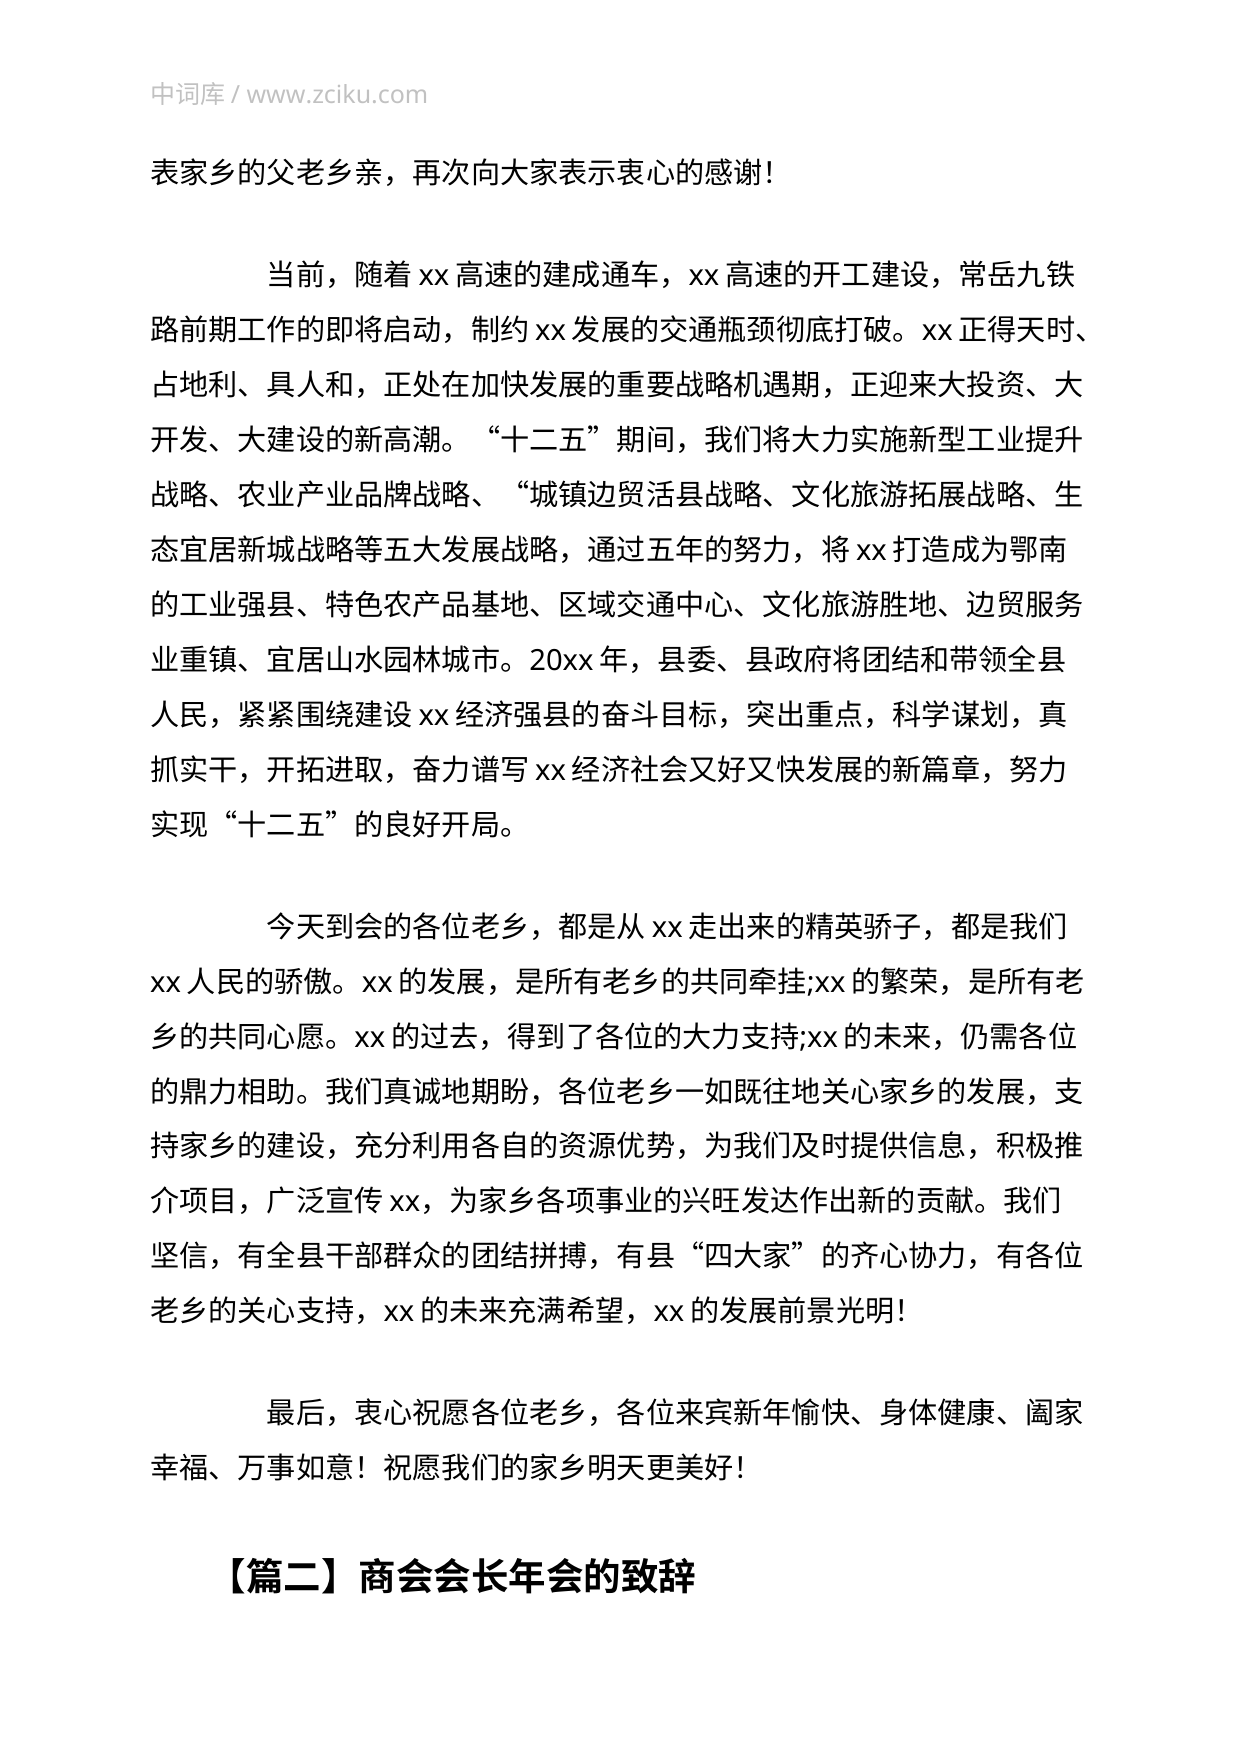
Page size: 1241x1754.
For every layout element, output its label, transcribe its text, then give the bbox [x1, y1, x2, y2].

text 最后，衷心祝愿各位老乡，各位来宾新年愉快、身体健康、阖家幸福、万事如意！祝愿我们的家乡明天更美好！ [150, 1390, 1090, 1487]
text 今天到会的各位老乡，都是从xx走出来的精英骄子，都是我们xx人民的骄傲。xx的发展，是所有老乡的共同牵挂;xx的繁荣，是所有老乡的共同心愿。xx的过去，得到了各位的大力支持;xx的未来，仍需各位的鼎力相助。我们真诚地期盼，各位老乡一如既往地关心家乡的发展，支持家乡的建设，充分利用各自的资源优势，为我们及时提供信息，积极推介项目，广泛宣传xx，为家乡各项事业的兴旺发达作出新的贡献。我们坚信，有全县干部群众的团结拼搏，有县“四大家”的齐心协力，有各位老乡的关心支持，xx的未来充满希望，xx的发展前景光明！ [150, 903, 1090, 1330]
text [150, 150, 1090, 192]
text 当前，随着xx高速的建成通车，xx高速的开工建设，常岳九铁路前期工作的即将启动，制约xx发展的交通瓶颈彻底打破。xx正得天时、占地利、具人和，正处在加快发展的重要战略机遇期，正迎来大投资、大开发、大建设的新高潮。“十二五”期间，我们将大力实施新型工业提升战略、农业产业品牌战略、“城镇边贸活县战略、文化旅游拓展战略、生态宜居新城战略等五大发展战略，通过五年的努力，将xx打造成为鄂南的工业强县、特色农产品基地、区域交通中心、文化旅游胜地、边贸服务业重镇、宜居山水园林城市。20xx年，县委、县政府将团结和带领全县人民，紧紧围绕建设xx经济强县的奋斗目标，突出重点，科学谋划，真抓实干，开拓进取，奋力谱写xx经济社会又好又快发展的新篇章，努力实现“十二五”的良好开局。 [150, 252, 1090, 844]
text 【篇二】商会会长年会的致辞 [150, 1546, 1090, 1601]
